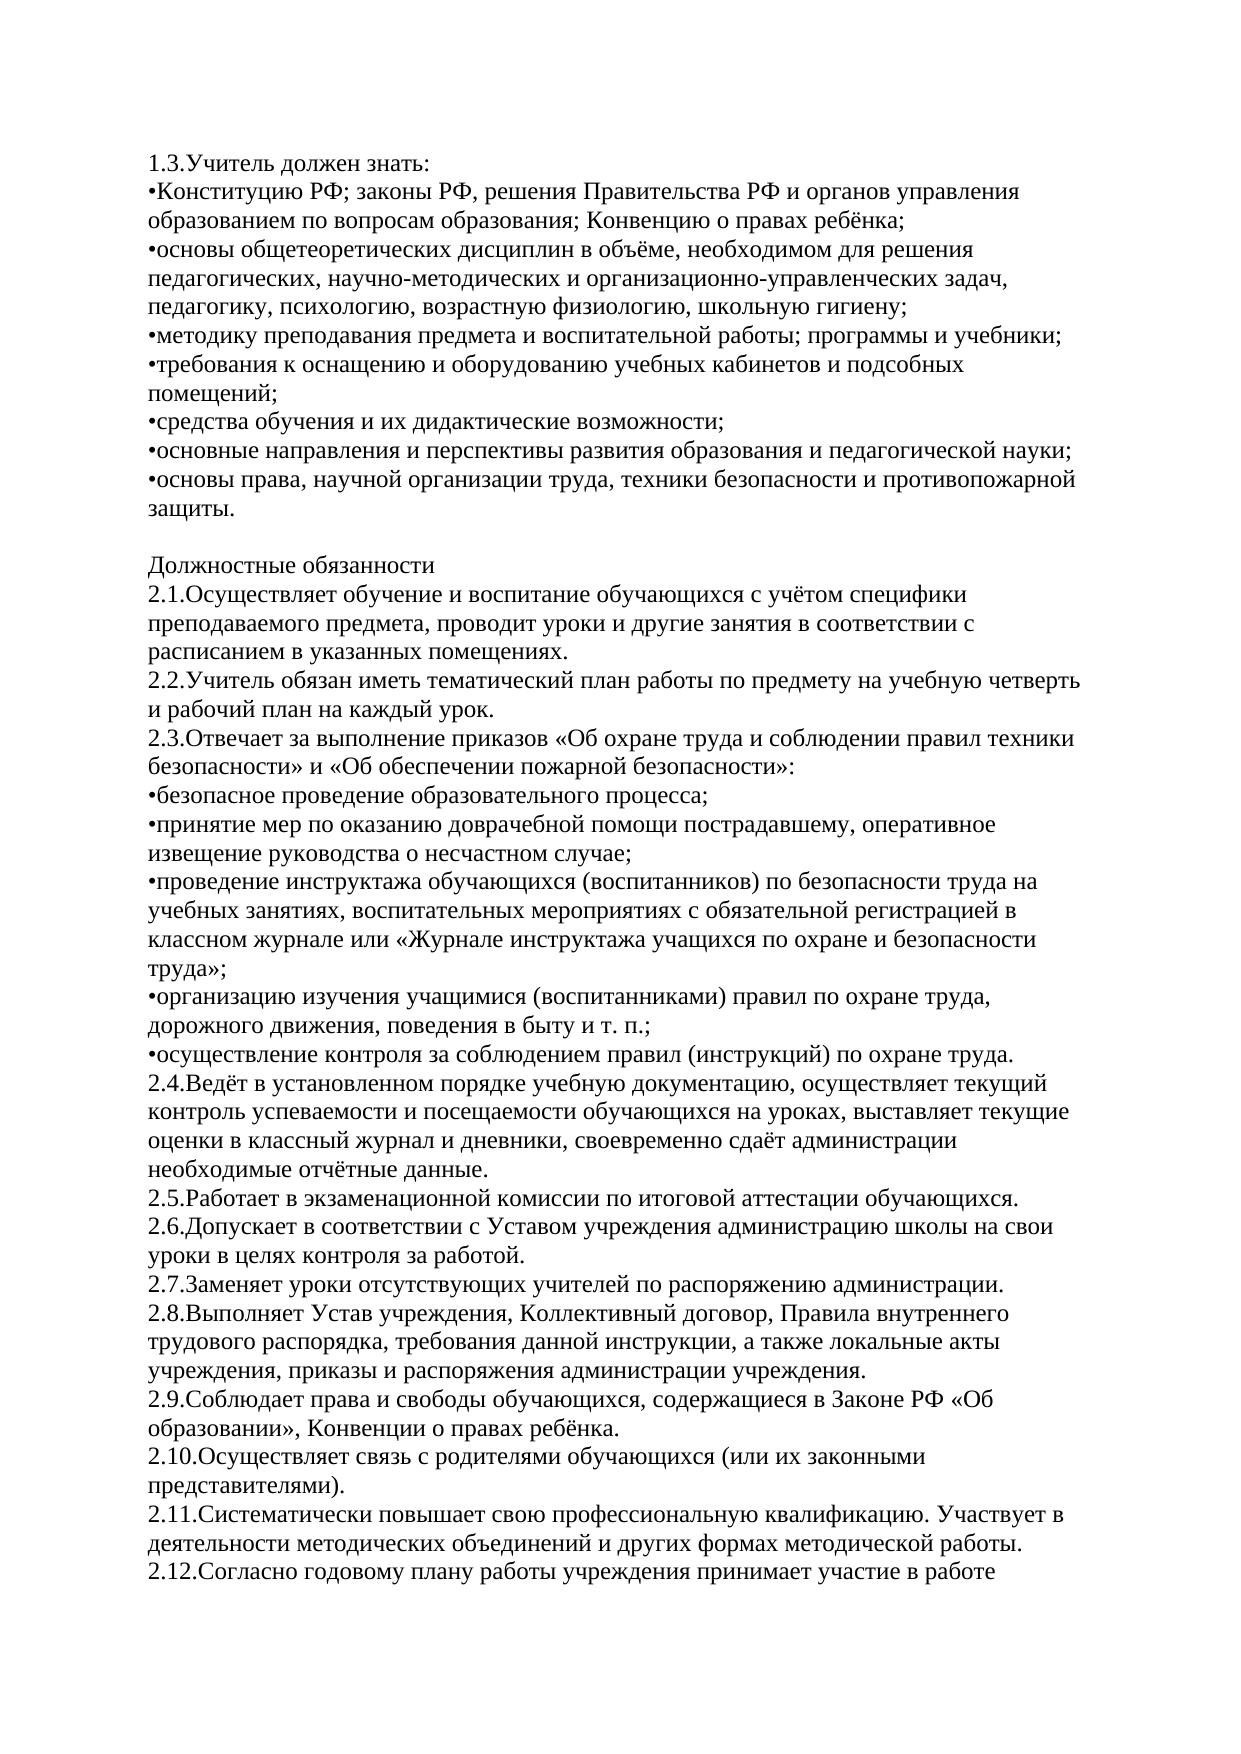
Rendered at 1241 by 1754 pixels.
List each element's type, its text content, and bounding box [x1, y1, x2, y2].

text представителями). [148, 1470, 1093, 1499]
text •основные направления и перспективы развития образования и педагогической науки; [148, 435, 1093, 464]
text •Конституцию РФ; законы РФ, решения Правительства РФ и органов управления образованием по вопросам образования; Конвенцию о правах ребёнка; [148, 176, 1093, 234]
text 1.3.Учитель должен знать: [148, 148, 1093, 176]
text 2.10.Осуществляет связь с родителями обучающихся (или их законными [148, 1441, 1093, 1470]
text 2.3.Отвечает за выполнение приказов «Об охране труда и соблюдении правил техники безопасности» и «Об обеспечении пожарной безопасности»: [148, 723, 1093, 780]
text •основы общетеоретических дисциплин в объёме, необходимом для решения педагогических, научно-методических и организационно-управленческих задач, педагогику, психологию, возрастную физиологию, школьную гигиену; [148, 234, 1093, 320]
text •требования к оснащению и оборудованию учебных кабинетов и подсобных помещений; [148, 349, 1093, 406]
text 2.6.Допускает в соответствии с Уставом учреждения администрацию школы на свои уроки в целях контроля за работой. [148, 1211, 1093, 1269]
text •основы права, научной организации труда, техники безопасности и противопожарной защиты. [148, 464, 1093, 521]
text •безопасное проведение образовательного процесса; [148, 780, 1093, 809]
text учреждения, приказы и распоряжения администрации учреждения. [148, 1355, 1093, 1384]
text 2.9.Соблюдает права и свободы обучающихся, содержащиеся в Законе РФ «Об [148, 1384, 1093, 1413]
text 2.8.Выполняет Устав учреждения, Коллективный договор, Правила внутреннего [148, 1298, 1093, 1326]
text 2.11.Систематически повышает свою профессиональную квалификацию. Участвует в [148, 1499, 1093, 1528]
text трудового распорядка, требования данной инструкции, а также локальные акты [148, 1326, 1093, 1355]
text •принятие мер по оказанию доврачебной помощи пострадавшему, оперативное извещение руководства о несчастном случае; [148, 809, 1093, 866]
text Должностные обязанности [148, 550, 1093, 579]
text 2.5.Работает в экзаменационной комиссии по итоговой аттестации обучающихся. [148, 1183, 1093, 1211]
text 2.12.Согласно годовому плану работы учреждения принимает участие в работе [148, 1556, 1093, 1585]
text •проведение инструктажа обучающихся (воспитанников) по безопасности труда на учебных занятиях, воспитательных мероприятиях с обязательной регистрацией в классном журнале или «Журнале инструктажа учащихся по охране и безопасности труда»; [148, 866, 1093, 981]
text •организацию изучения учащимися (воспитанниками) правил по охране труда, дорожного движения, поведения в быту и т. п.; [148, 981, 1093, 1039]
text •методику преподавания предмета и воспитательной работы; программы и учебники; [148, 320, 1093, 349]
text •осуществление контроля за соблюдением правил (инструкций) по охране труда. [148, 1039, 1093, 1068]
text деятельности методических объединений и других формах методической работы. [148, 1528, 1093, 1556]
text образовании», Конвенции о правах ребёнка. [148, 1413, 1093, 1441]
text •средства обучения и их дидактические возможности; [148, 406, 1093, 435]
text 2.4.Ведёт в установленном порядке учебную документацию, осуществляет текущий контроль успеваемости и посещаемости обучающихся на уроках, выставляет текущие оценки в классный журнал и дневники, своевременно сдаёт администрации необходимые отчётные данные. [148, 1068, 1093, 1183]
text 2.1.Осуществляет обучение и воспитание обучающихся с учётом специфики преподаваемого предмета, проводит уроки и другие занятия в соответствии с расписанием в указанных помещениях. [148, 579, 1093, 665]
text 2.7.3аменяет уроки отсутствующих учителей по распоряжению администрации. [148, 1269, 1093, 1298]
text 2.2.Учитель обязан иметь тематический план работы по предмету на учебную четверть и рабочий план на каждый урок. [148, 665, 1093, 723]
